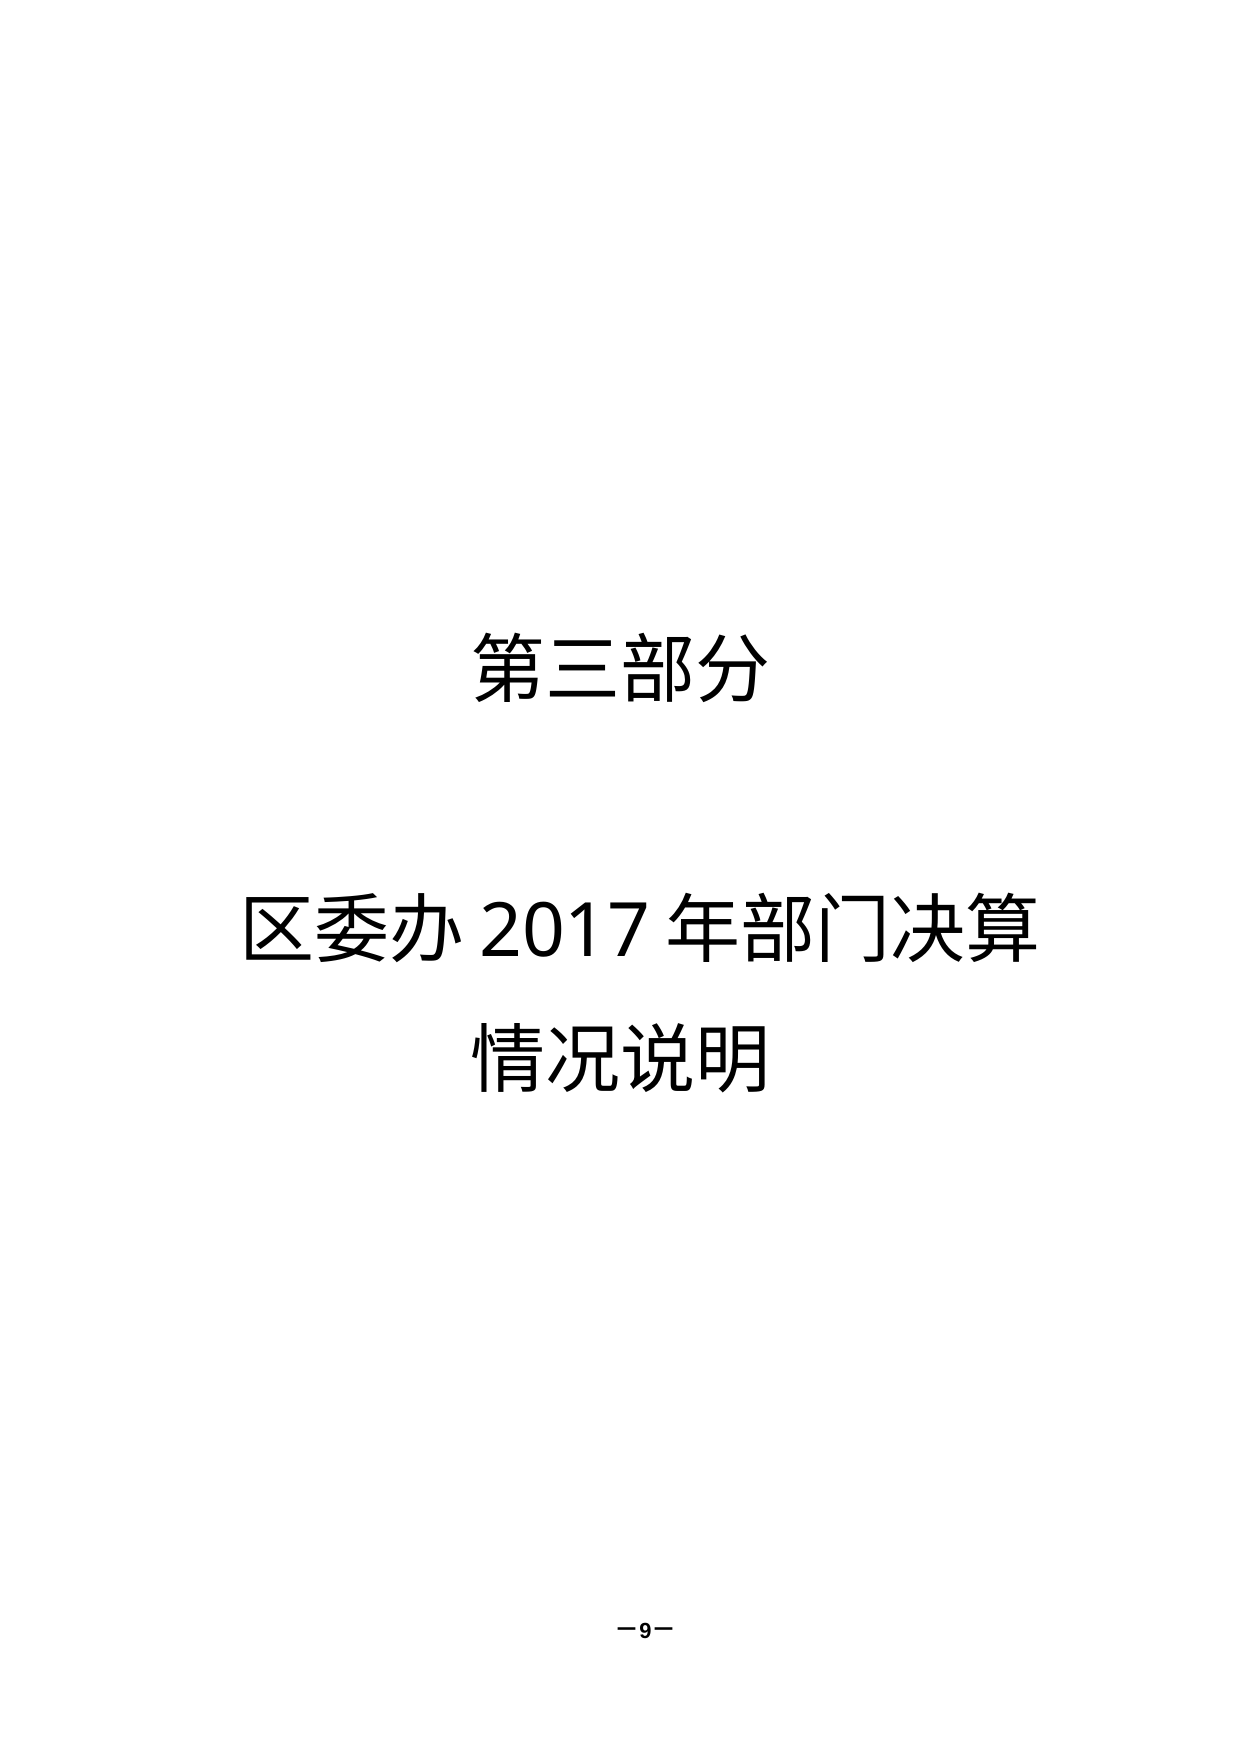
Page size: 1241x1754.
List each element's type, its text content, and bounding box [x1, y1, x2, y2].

text 情况说明 [159, 989, 1081, 1119]
text 第三部分 [159, 599, 1081, 729]
text 区委办2017年部门决算 [159, 859, 1081, 989]
